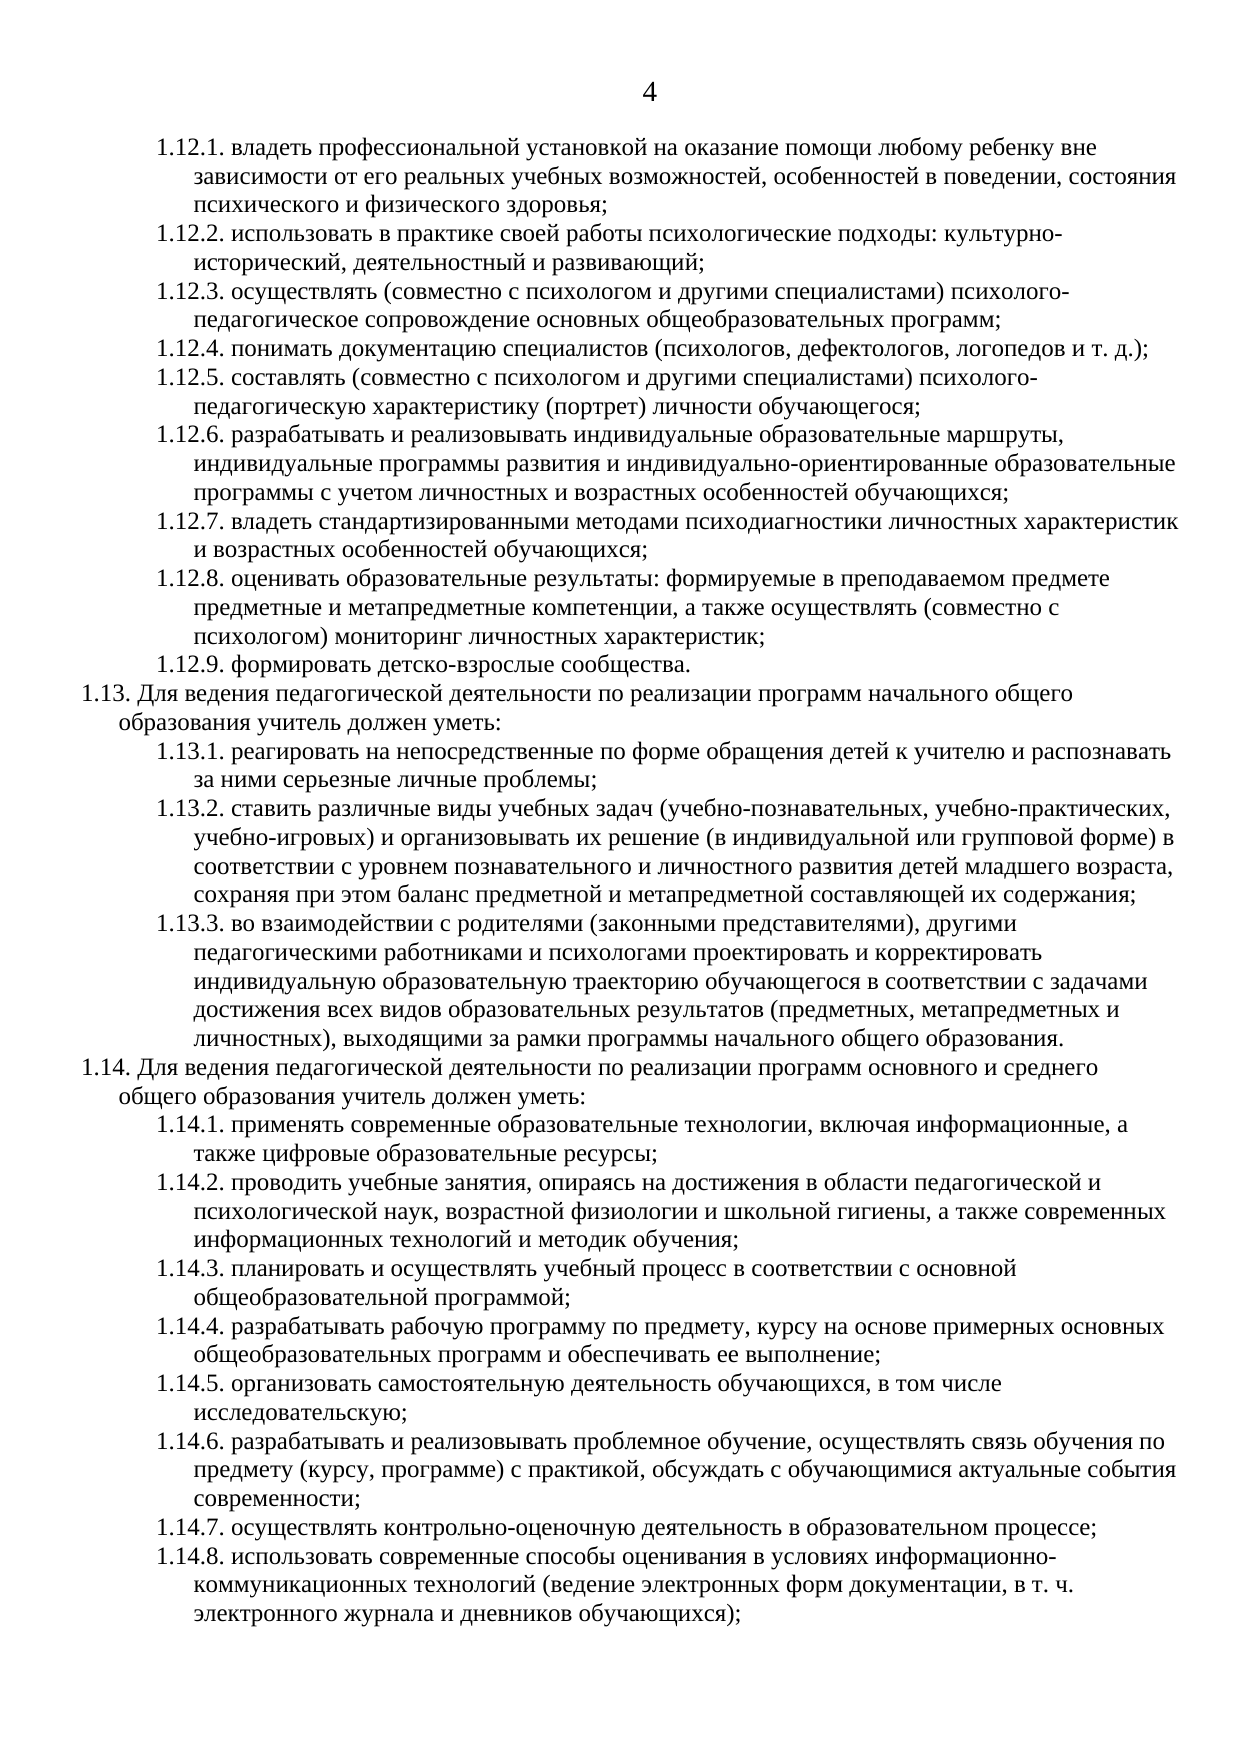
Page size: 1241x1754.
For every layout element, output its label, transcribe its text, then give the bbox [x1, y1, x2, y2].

list использовать современные способы оценивания в условиях информационно-коммуникационных технологий (ведение электронных форм документации, в т. ч. электронного журнала и дневников обучающихся); [156, 1541, 1181, 1627]
list осуществлять (совместно с психологом и другими специалистами) психолого-педагогическое сопровождение основных общеобразовательных программ; [156, 276, 1181, 333]
list оценивать образовательные результаты: формируемые в преподаваемом предмете предметные и метапредметные компетенции, а также осуществлять (совместно с психологом) мониторинг личностных характеристик; [156, 563, 1181, 649]
list владеть стандартизированными методами психодиагностики личностных характеристик и возрастных особенностей обучающихся; [156, 506, 1181, 563]
list разрабатывать рабочую программу по предмету, курсу на основе примерных основных общеобразовательных программ и обеспечивать ее выполнение; [156, 1311, 1181, 1368]
list проводить учебные занятия, опираясь на достижения в области педагогической и психологической наук, возрастной физиологии и школьной гигиены, а также современных информационных технологий и методик обучения; [156, 1167, 1181, 1253]
list ставить различные виды учебных задач (учебно-познавательных, учебно-практических, учебно-игровых) и организовывать их решение (в индивидуальной или групповой форме) в соответствии с уровнем познавательного и личностного развития детей младшего возраста, сохраняя при этом баланс предметной и метапредметной составляющей их содержания; [156, 793, 1181, 908]
list владеть профессиональной установкой на оказание помощи любому ребенку вне зависимости от его реальных учебных возможностей, особенностей в поведении, состояния психического и физического здоровья; [156, 132, 1181, 218]
list формировать детско-взрослые сообщества. [156, 649, 1181, 678]
list организовать самостоятельную деятельность обучающихся, в том числе исследовательскую; [156, 1368, 1181, 1426]
list реагировать на непосредственные по форме обращения детей к учителю и распознавать за ними серьезные личные проблемы; [156, 736, 1181, 793]
list планировать и осуществлять учебный процесс в соответствии с основной общеобразовательной программой; [156, 1253, 1181, 1311]
list разрабатывать и реализовывать индивидуальные образовательные маршруты, индивидуальные программы развития и индивидуально-ориентированные образовательные программы с учетом личностных и возрастных особенностей обучающихся; [156, 419, 1181, 506]
list использовать в практике своей работы психологические подходы: культурно-исторический, деятельностный и развивающий; [156, 218, 1181, 276]
list применять современные образовательные технологии, включая информационные, а также цифровые образовательные ресурсы; [156, 1109, 1181, 1167]
list разрабатывать и реализовывать проблемное обучение, осуществлять связь обучения по предмету (курсу, программе) с практикой, обсуждать с обучающимися актуальные события современности; [156, 1426, 1181, 1512]
list осуществлять контрольно-оценочную деятельность в образовательном процессе; [156, 1512, 1181, 1541]
list во взаимодействии с родителями (законными представителями), другими педагогическими работниками и психологами проектировать и корректировать индивидуальную образовательную траекторию обучающегося в соответствии с задачами достижения всех видов образовательных результатов (предметных, метапредметных и личностных), выходящими за рамки программы начального общего образования. [156, 908, 1181, 1052]
list составлять (совместно с психологом и другими специалистами) психолого-педагогическую характеристику (портрет) личности обучающегося; [156, 362, 1181, 419]
list понимать документацию специалистов (психологов, дефектологов, логопедов и т. д.); [156, 333, 1181, 362]
list Для ведения педагогической деятельности по реализации программ основного и среднего общего образования учитель должен уметь: [81, 1052, 1181, 1109]
list Для ведения педагогической деятельности по реализации программ начального общего образования учитель должен уметь: [81, 678, 1181, 736]
